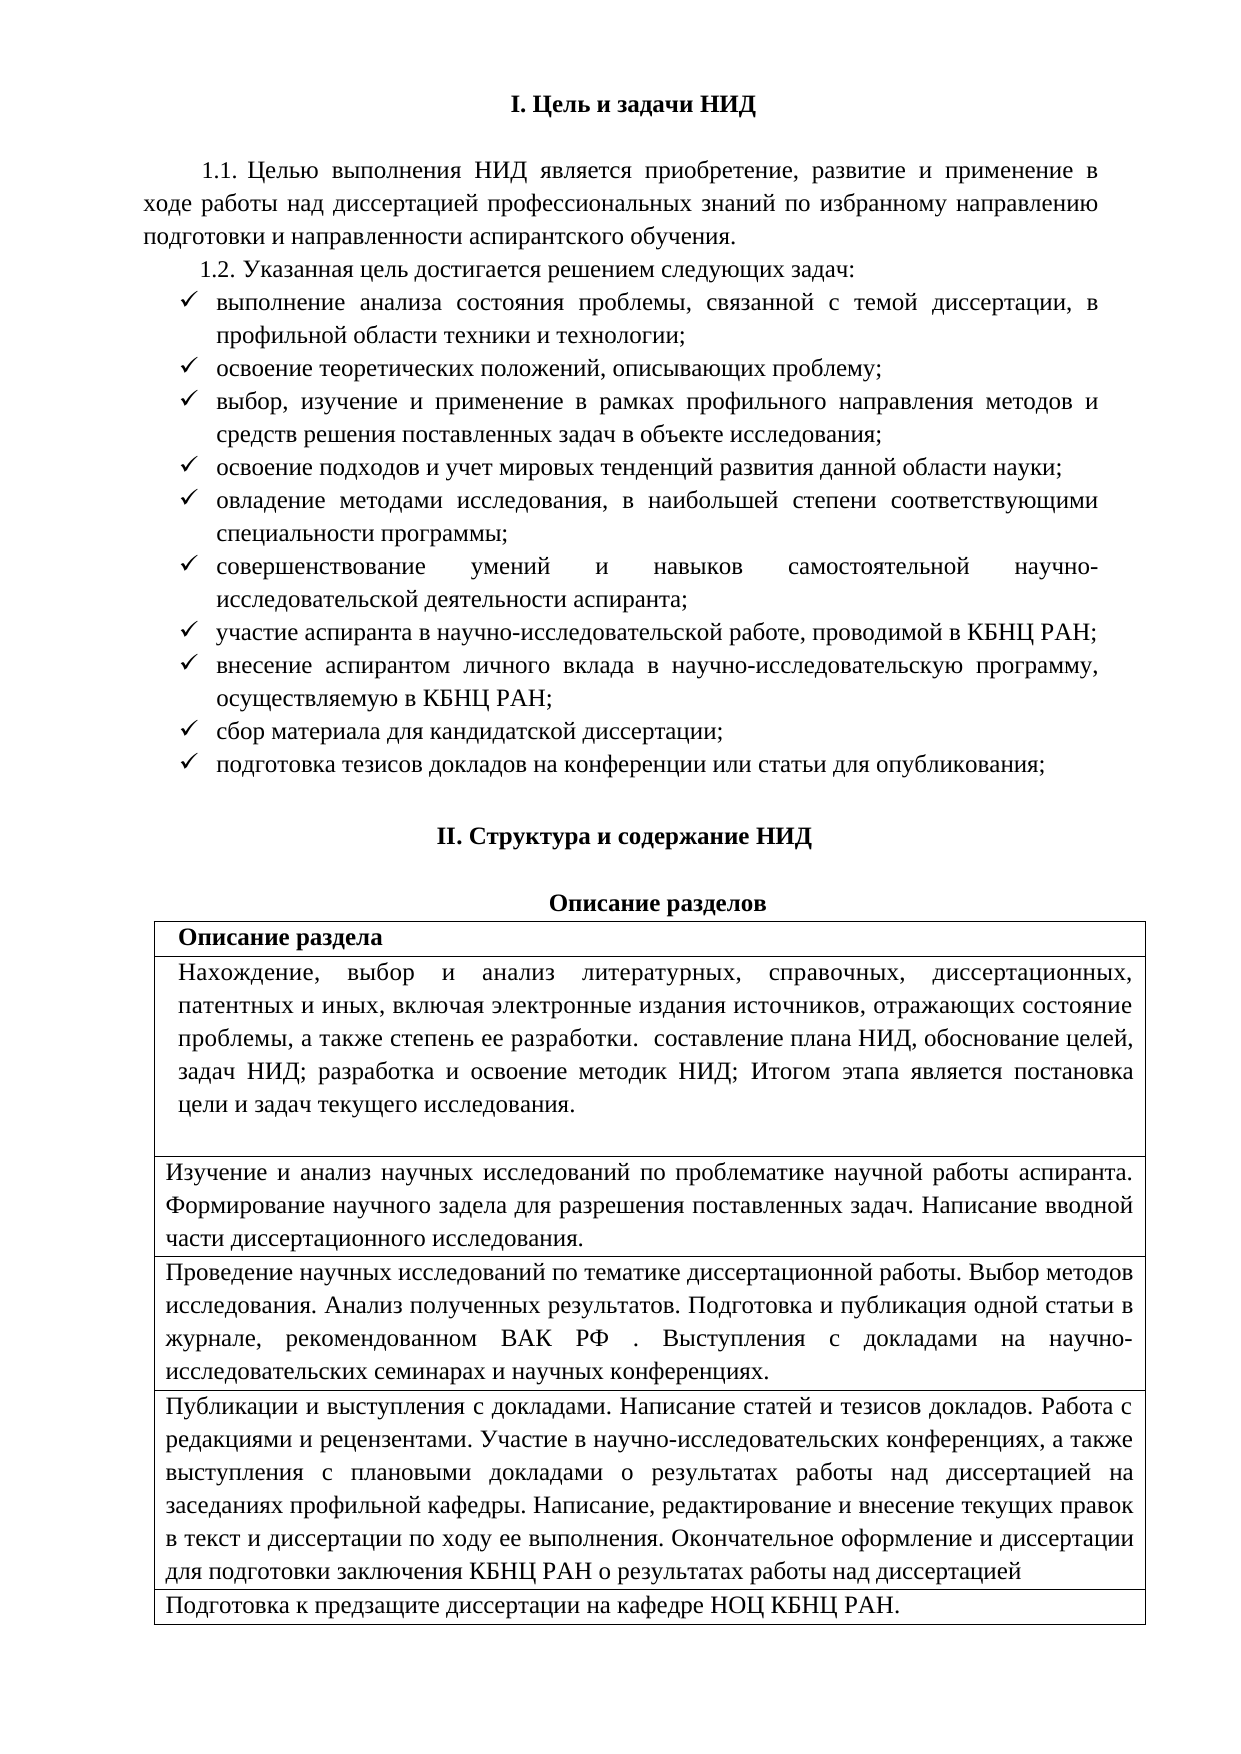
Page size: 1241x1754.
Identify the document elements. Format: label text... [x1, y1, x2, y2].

list выполнение анализа состояния проблемы, связанной с темой диссертации, в профильной области техники и технологии; [178, 287, 1099, 348]
list Указанная цель достигается решением следующих задач: [141, 254, 1101, 282]
list освоение подходов и учет мировых тенденций развития данной области науки; [178, 452, 1099, 481]
list выбор, изучение и применение в рамках профильного направления методов и средств решения поставленных задач в объекте исследования; [178, 386, 1099, 448]
table_cell Подготовка к предзащите диссертации на кафедре НОЦ КБНЦ РАН. [155, 1590, 1145, 1623]
list внесение аспирантом личного вклада в научно-исследовательскую программу, осуществляемую в КБНЦ РАН; [178, 650, 1099, 712]
list совершенствование умений и навыков самостоятельной научно-исследовательской деятельности аспиранта; [178, 551, 1099, 613]
list овладение методами исследования, в наибольшей степени соответствующими специальности программы; [178, 485, 1099, 547]
list участие аспиранта в научно-исследовательской работе, проводимой в КБНЦ РАН; [178, 617, 1101, 646]
table_cell Публикации и выступления с докладами. Написание статей и тезисов докладов. Работа с редакциями и рецензентами. Участие в научно-исследовательских конференциях, а также выступления с плановыми докладами о результатах работы над диссертацией на заседаниях профильной кафедры. Написание, редактирование и внесение текущих правок в текст и диссертации по ходу ее выполнения. Окончательное оформление и диссертации для подготовки заключения КБНЦ РАН о результатах работы над диссертацией [155, 1391, 1145, 1589]
text I. Цель и задачи НИД [201, 89, 1101, 117]
table_cell Нахождение, выбор и анализ литературных, справочных, диссертационных, патентных и иных, включая электронные издания источников, отражающих состояние проблемы, а также степень ее разработки. составление плана НИД, обоснование целей, задач НИД; разработка и освоение методик НИД; Итогом этапа является постановка цели и задач текущего исследования. [155, 957, 1145, 1156]
table_header Описание раздела [155, 922, 1145, 956]
list Целью выполнения НИД является приобретение, развитие и применение в ходе работы над диссертацией профессиональных знаний по избранному направлению подготовки и направленности аспирантского обучения. [143, 155, 1099, 249]
table_cell Изучение и анализ научных исследований по проблематике научной работы аспиранта. Формирование научного задела для разрешения поставленных задач. Написание вводной части диссертационного исследования. [155, 1157, 1145, 1256]
text Описание разделов [153, 888, 1101, 916]
text II. Структура и содержание НИД [141, 821, 1101, 850]
list сбор материала для кандидатской диссертации; [178, 716, 1101, 745]
table_cell Проведение научных исследований по тематике диссертационной работы. Выбор методов исследования. Анализ полученных результатов. Подготовка и публикация одной статьи в журнале, рекомендованном ВАК РФ . Выступления с докладами на научно-исследовательских семинарах и научных конференциях. [155, 1257, 1145, 1390]
list освоение теоретических положений, описывающих проблему; [178, 353, 1101, 382]
list подготовка тезисов докладов на конференции или статьи для опубликования; [178, 749, 1101, 778]
